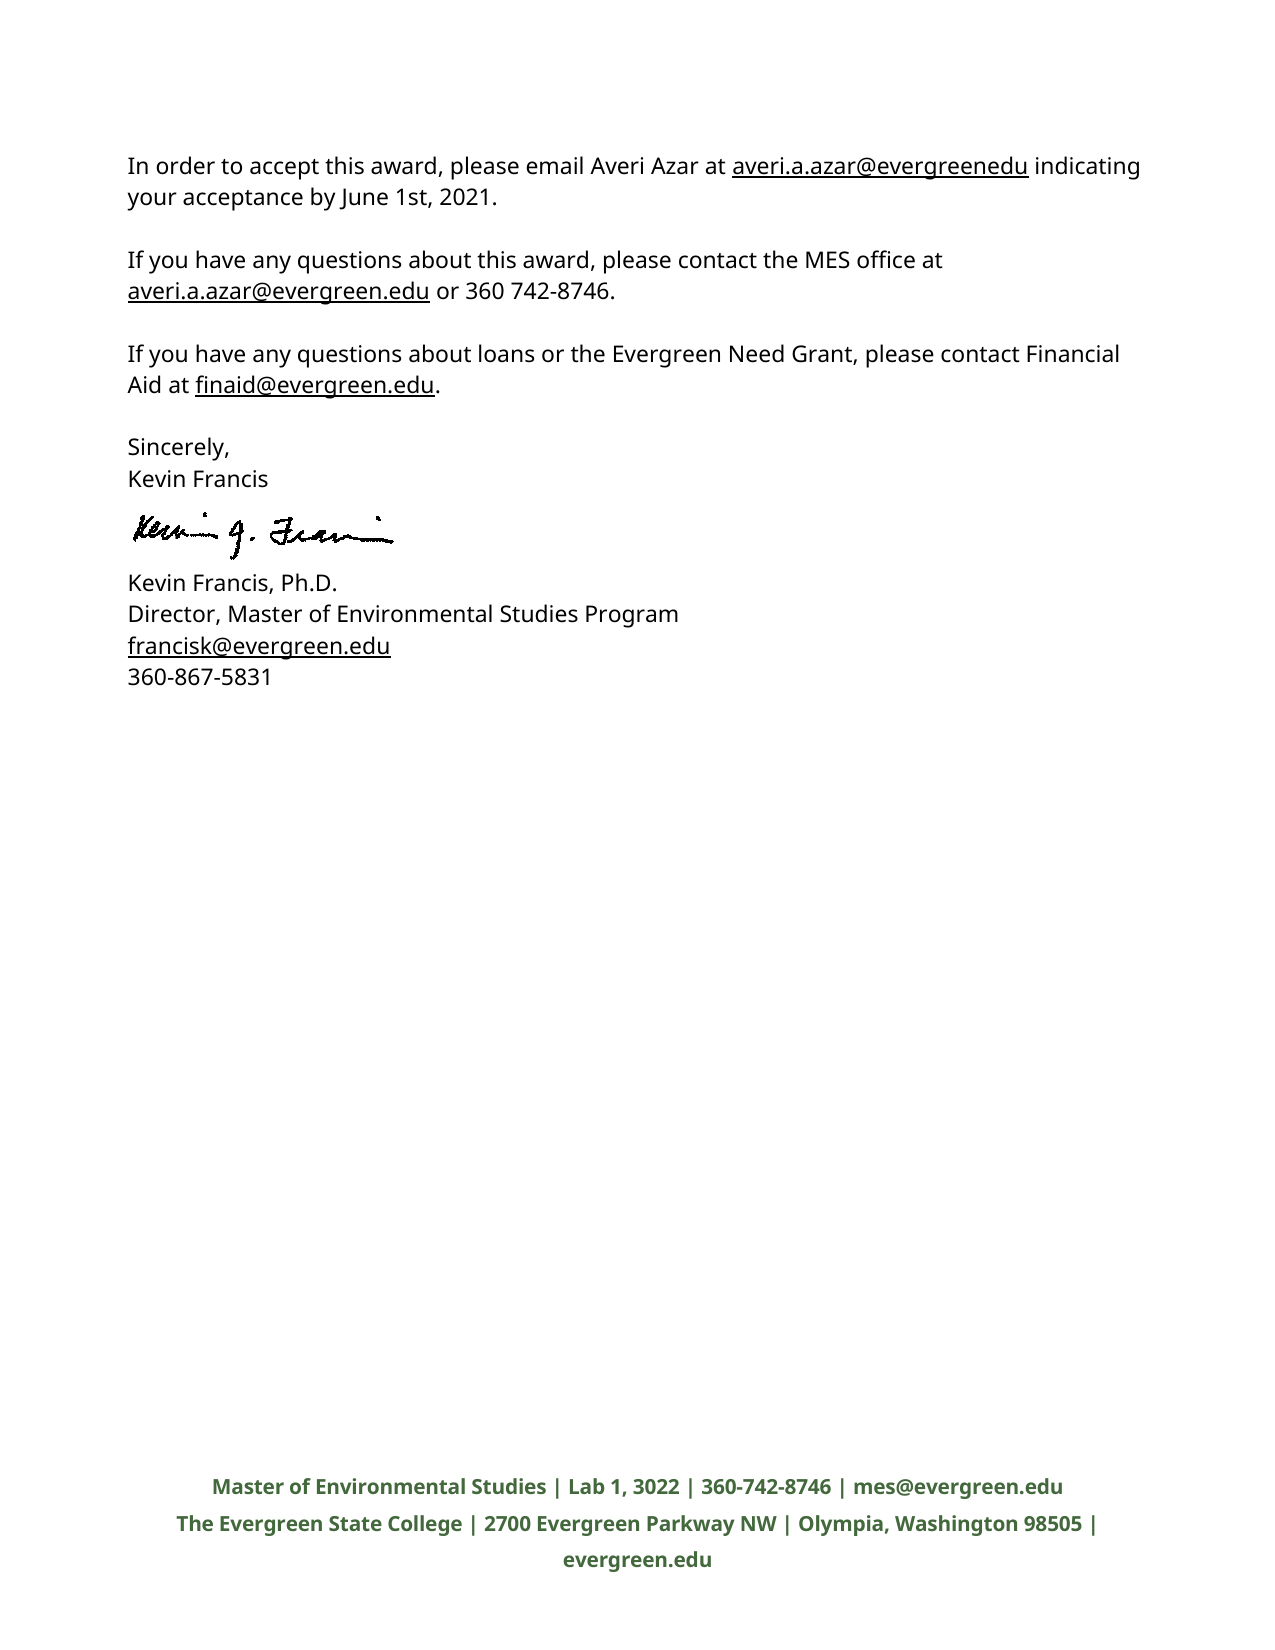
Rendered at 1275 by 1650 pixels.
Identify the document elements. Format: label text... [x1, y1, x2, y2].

text Sincerely, [127, 431, 1147, 462]
text If you have any questions about this award, please contact the MES office at averi.a.azar@evergreen.edu or 360 742-8746. [127, 244, 1147, 306]
text In order to accept this award, please email Averi Azar at averi.a.azar@evergreenedu indicating your acceptance by June 1st, 2021. [127, 150, 1147, 212]
text Director, Master of Environmental Studies Program [127, 598, 1147, 630]
text Kevin Francis [127, 462, 1147, 494]
text If you have any questions about loans or the Evergreen Need Grant, please contact Financial Aid at finaid@evergreen.edu. [127, 337, 1147, 400]
text Kevin Francis, Ph.D. [127, 567, 1147, 598]
text francisk@evergreen.edu [127, 630, 1147, 661]
text 360-867-5831 [127, 661, 1147, 692]
